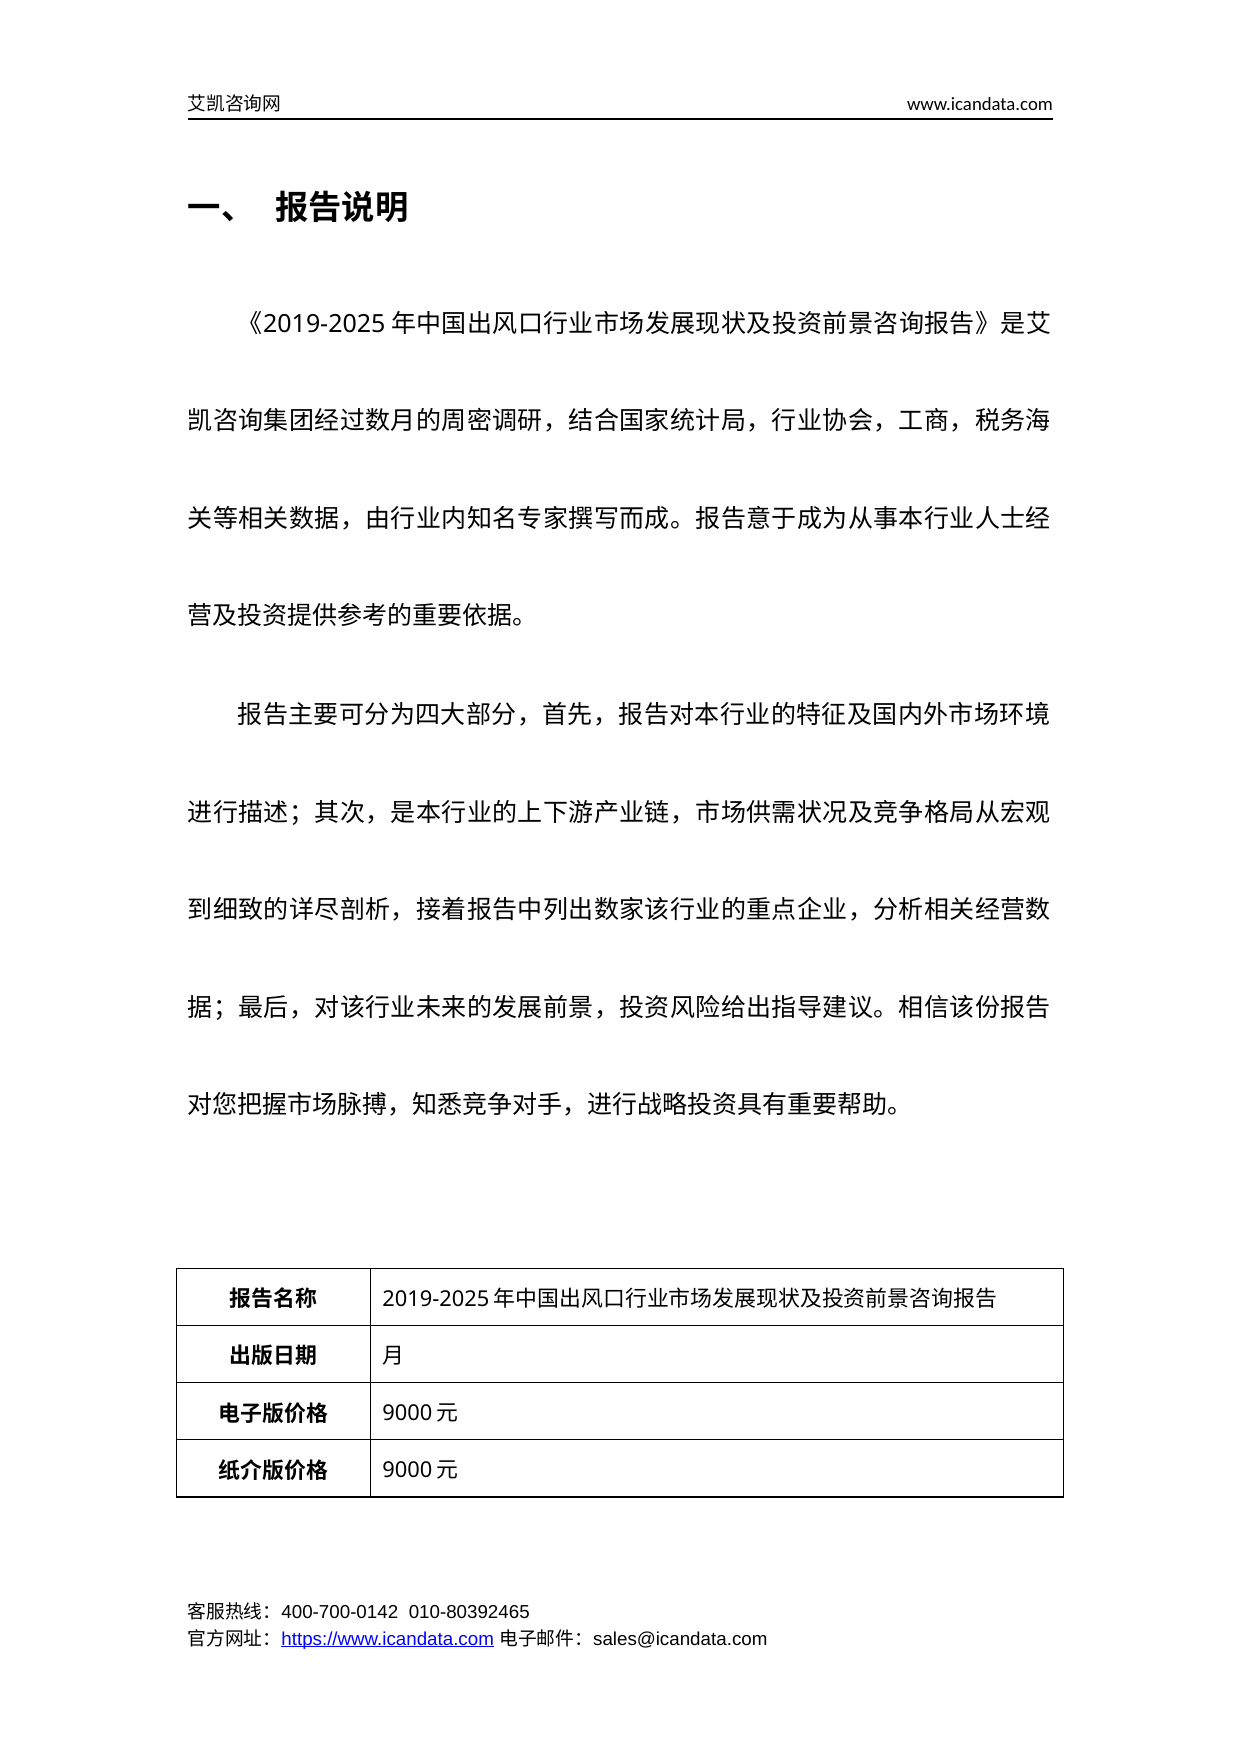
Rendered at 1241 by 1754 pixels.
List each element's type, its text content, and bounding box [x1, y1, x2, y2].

table_cell 月 [371, 1326, 1063, 1382]
table_cell 纸介版价格 [177, 1440, 370, 1496]
text 报告主要可分为四大部分，首先，报告对本行业的特征及国内外市场环境进行描述；其次，是本行业的上下游产业链，市场供需状况及竞争格局从宏观到细致的详尽剖析，接着报告中列出数家该行业的重点企业，分析相关经营数据；最后，对该行业未来的发展前景，投资风险给出指导建议。相信该份报告对您把握市场脉搏，知悉竞争对手，进行战略投资具有重要帮助。 [187, 681, 1053, 1136]
text 《2019-2025年中国出风口行业市场发展现状及投资前景咨询报告》是艾凯咨询集团经过数月的周密调研，结合国家统计局，行业协会，工商，税务海关等相关数据，由行业内知名专家撰写而成。报告意于成为从事本行业人士经营及投资提供参考的重要依据。 [187, 289, 1053, 646]
table_header 2019-2025年中国出风口行业市场发展现状及投资前景咨询报告 [371, 1269, 1063, 1325]
table_cell 9000元 [371, 1383, 1063, 1439]
table_header 报告名称 [177, 1269, 370, 1325]
subtitle 报告说明 [187, 172, 1053, 237]
table_cell 9000元 [371, 1440, 1063, 1496]
table_cell 电子版价格 [177, 1383, 370, 1439]
table_cell 出版日期 [177, 1326, 370, 1382]
